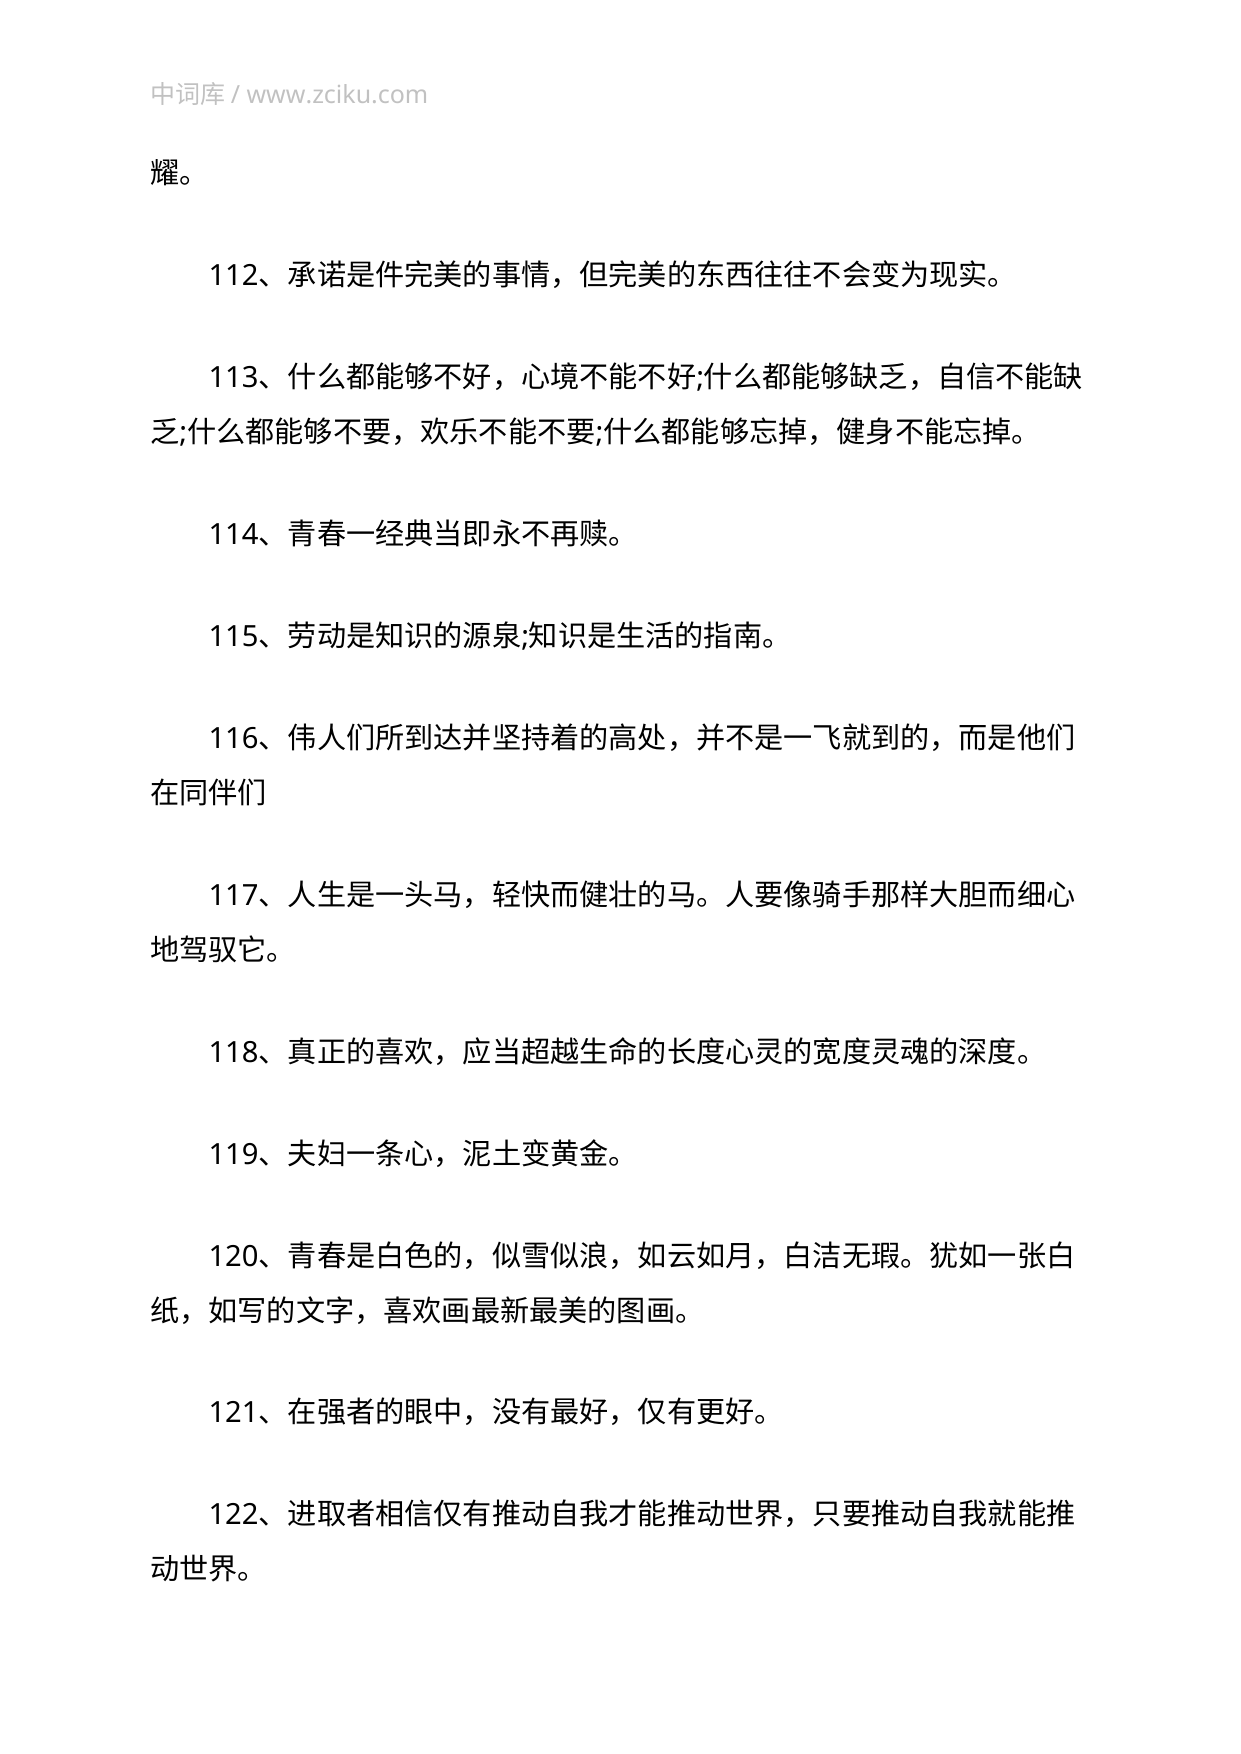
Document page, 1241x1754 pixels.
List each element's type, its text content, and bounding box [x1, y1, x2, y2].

text 112、承诺是件完美的事情，但完美的东西往往不会变为现实。 [150, 252, 1090, 294]
text 113、什么都能够不好，心境不能不好;什么都能够缺乏，自信不能缺乏;什么都能够不要，欢乐不能不要;什么都能够忘掉，健身不能忘掉。 [150, 354, 1090, 451]
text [150, 150, 1090, 192]
text 121、在强者的眼中，没有最好，仅有更好。 [150, 1389, 1090, 1431]
text 115、劳动是知识的源泉;知识是生活的指南。 [150, 613, 1090, 655]
text 118、真正的喜欢，应当超越生命的长度心灵的宽度灵魂的深度。 [150, 1028, 1090, 1071]
text 116、伟人们所到达并坚持着的高处，并不是一飞就到的，而是他们在同伴们 [150, 715, 1090, 812]
text 117、人生是一头马，轻快而健壮的马。人要像骑手那样大胆而细心地驾驭它。 [150, 871, 1090, 969]
text 122、进取者相信仅有推动自我才能推动世界，只要推动自我就能推动世界。 [150, 1491, 1090, 1588]
text 120、青春是白色的，似雪似浪，如云如月，白洁无瑕。犹如一张白纸，如写的文字，喜欢画最新最美的图画。 [150, 1232, 1090, 1329]
text 119、夫妇一条心，泥土变黄金。 [150, 1130, 1090, 1173]
text 114、青春一经典当即永不再赎。 [150, 511, 1090, 553]
